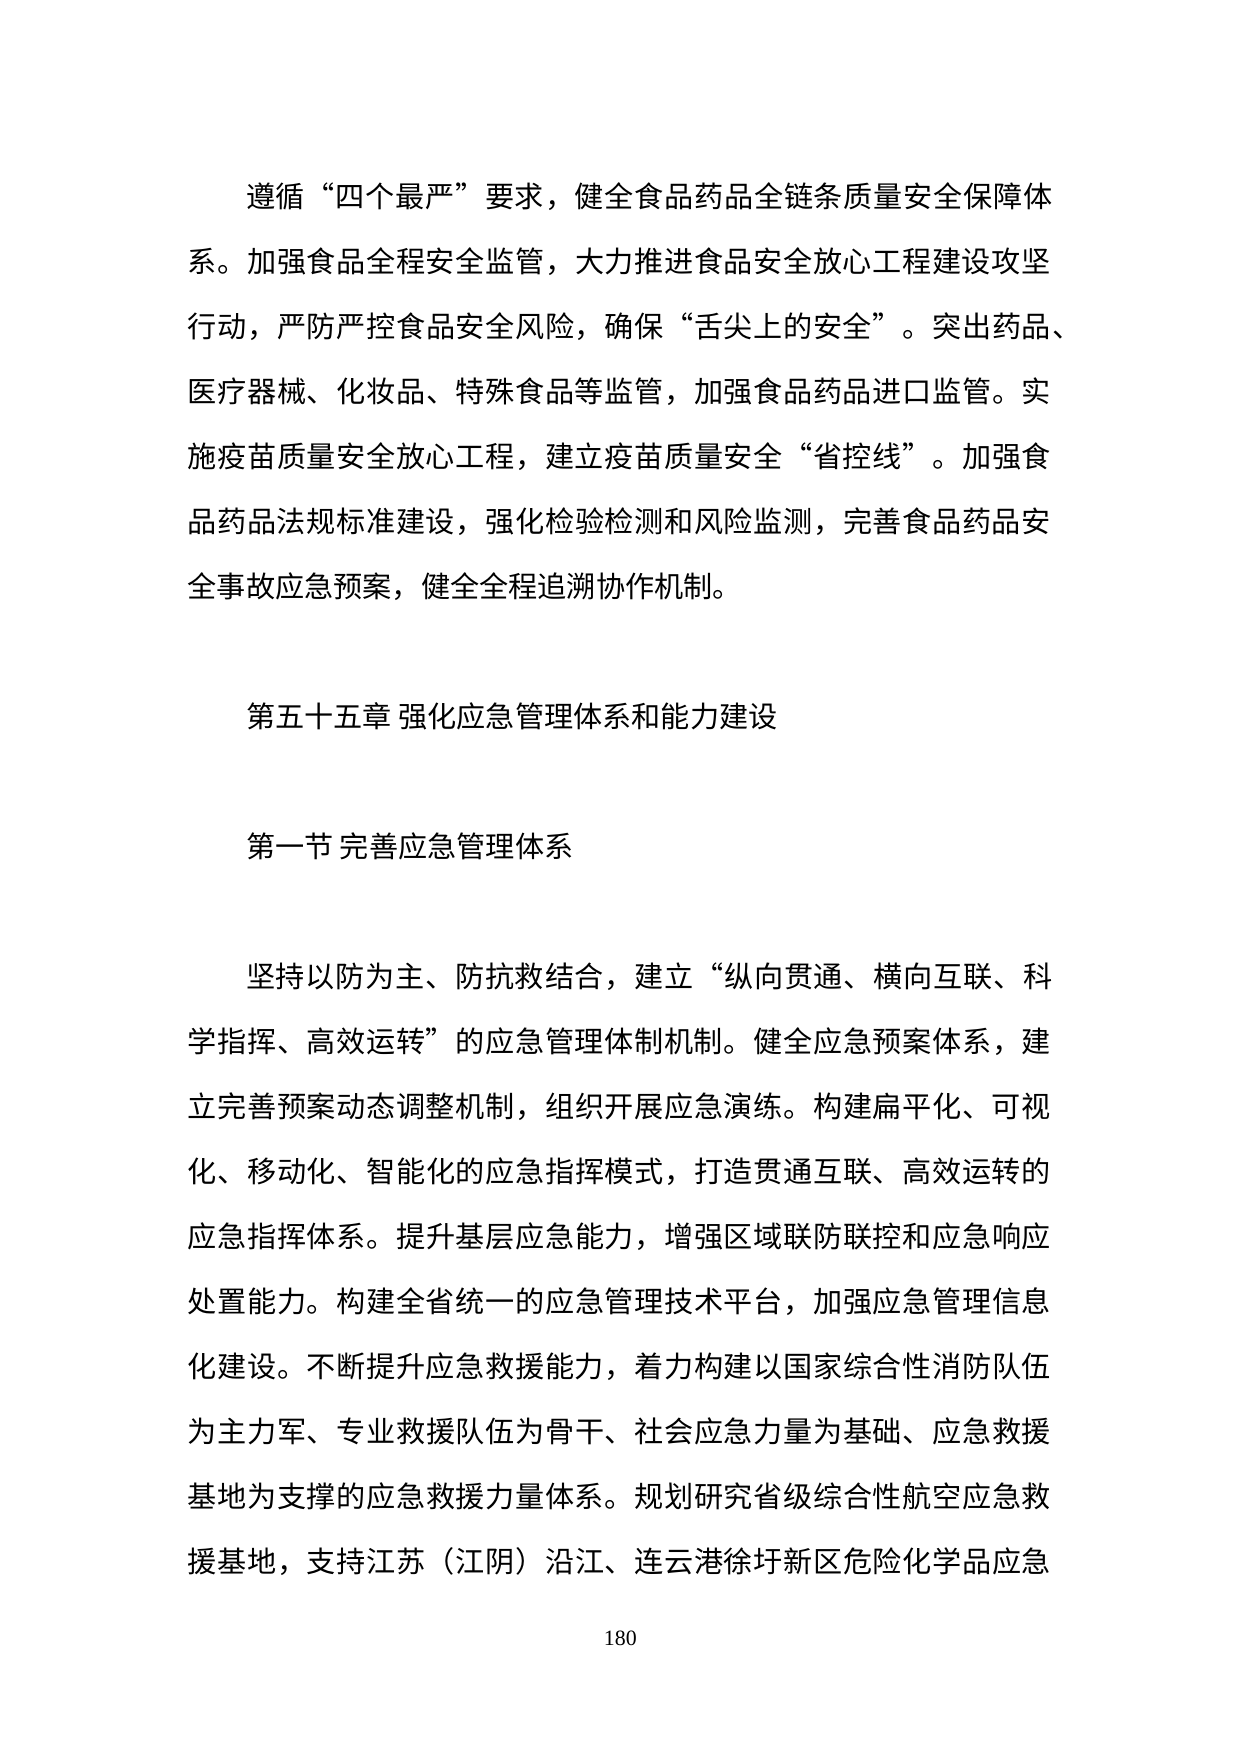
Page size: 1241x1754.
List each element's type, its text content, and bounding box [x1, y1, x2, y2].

text 第一节 完善应急管理体系 [187, 812, 1053, 877]
text 第五十五章 强化应急管理体系和能力建设 [187, 682, 1053, 747]
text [187, 942, 1053, 1592]
text 遵循“四个最严”要求，健全食品药品全链条质量安全保障体系。加强食品全程安全监管，大力推进食品安全放心工程建设攻坚行动，严防严控食品安全风险，确保“舌尖上的安全”。突出药品、医疗器械、化妆品、特殊食品等监管，加强食品药品进口监管。实施疫苗质量安全放心工程，建立疫苗质量安全“省控线”。加强食品药品法规标准建设，强化检验检测和风险监测，完善食品药品安全事故应急预案，健全全程追溯协作机制。 [187, 162, 1053, 617]
